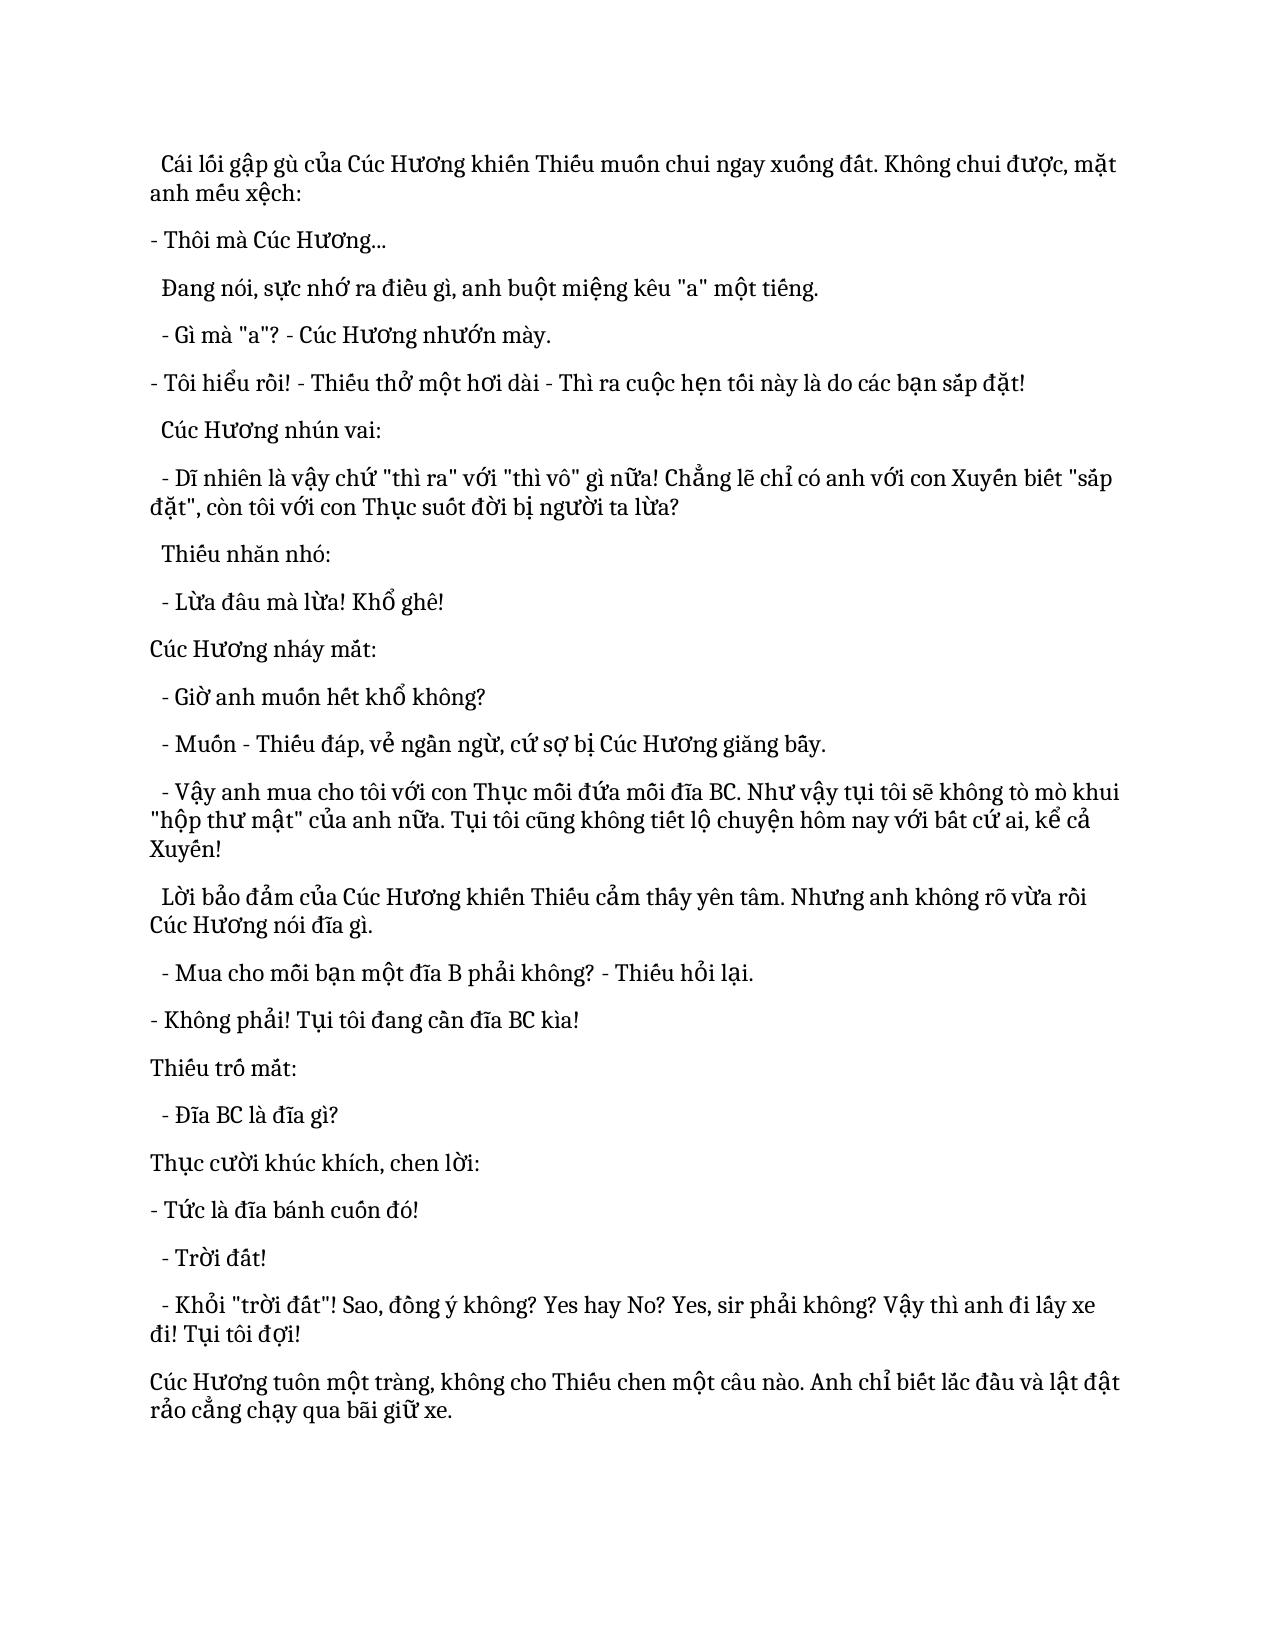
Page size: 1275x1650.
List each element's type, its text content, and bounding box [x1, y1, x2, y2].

text Cúc Hương tuôn một tràng, không cho Thiếu chen một câu nào. Anh chỉ biết lắc đầu và lật đật rảo cẳng chạy qua bãi giữ xe. [150, 1367, 1125, 1425]
text - Gì mà "a"? - Cúc Hương nhướn mày. [150, 321, 1125, 350]
text - Không phải! Tụi tôi đang cần đĩa BC kìa! [150, 1006, 1125, 1035]
text Thiếu trố mắt: [150, 1054, 1125, 1082]
text - Đĩa BC là đĩa gì? [150, 1101, 1125, 1130]
text - Thôi mà Cúc Hương... [150, 226, 1125, 255]
text - Tôi hiểu rồi! - Thiếu thở một hơi dài - Thì ra cuộc hẹn tối này là do các bạn sắp đặt! [150, 369, 1125, 397]
text - Khỏi "trời đất"! Sao, đồng ý không? Yes hay No? Yes, sir phải không? Vậy thì anh đi lấy xe đi! Tụi tôi đợi! [150, 1291, 1125, 1349]
text - Trời đất! [150, 1244, 1125, 1272]
text Cúc Hương nhún vai: [150, 416, 1125, 445]
text Cái lối gập gù của Cúc Hương khiến Thiếu muốn chui ngay xuống đất. Không chui được, mặt anh mếu xệch: [150, 150, 1125, 207]
text - Vậy anh mua cho tôi với con Thục mỗi đứa mỗi đĩa BC. Như vậy tụi tôi sẽ không tò mò khui "hộp thư mật" của anh nữa. Tụi tôi cũng không tiết lộ chuyện hôm nay với bất cứ ai, kể cả Xuyến! [150, 777, 1125, 864]
text Lời bảo đảm của Cúc Hương khiến Thiếu cảm thấy yên tâm. Nhưng anh không rõ vừa rồi Cúc Hương nói đĩa gì. [150, 882, 1125, 940]
text Thiếu nhăn nhó: [150, 540, 1125, 569]
text - Muốn - Thiếu đáp, vẻ ngần ngừ, cứ sợ bị Cúc Hương giăng bẫy. [150, 730, 1125, 759]
text - Tức là đĩa bánh cuốn đó! [150, 1196, 1125, 1225]
text - Lừa đâu mà lừa! Khổ ghê! [150, 587, 1125, 616]
text Cúc Hương nháy mắt: [150, 635, 1125, 664]
text Thục cười khúc khích, chen lời: [150, 1149, 1125, 1177]
text - Dĩ nhiên là vậy chứ "thì ra" với "thì vô" gì nữa! Chẳng lẽ chỉ có anh với con Xuyến biết "sắp đặt", còn tôi với con Thục suốt đời bị người ta lừa? [150, 464, 1125, 521]
text Đang nói, sực nhớ ra điều gì, anh buột miệng kêu "a" một tiếng. [150, 274, 1125, 302]
text - Mua cho mỗi bạn một đĩa B phải không? - Thiếu hỏi lại. [150, 959, 1125, 987]
text - Giờ anh muốn hết khổ không? [150, 682, 1125, 711]
